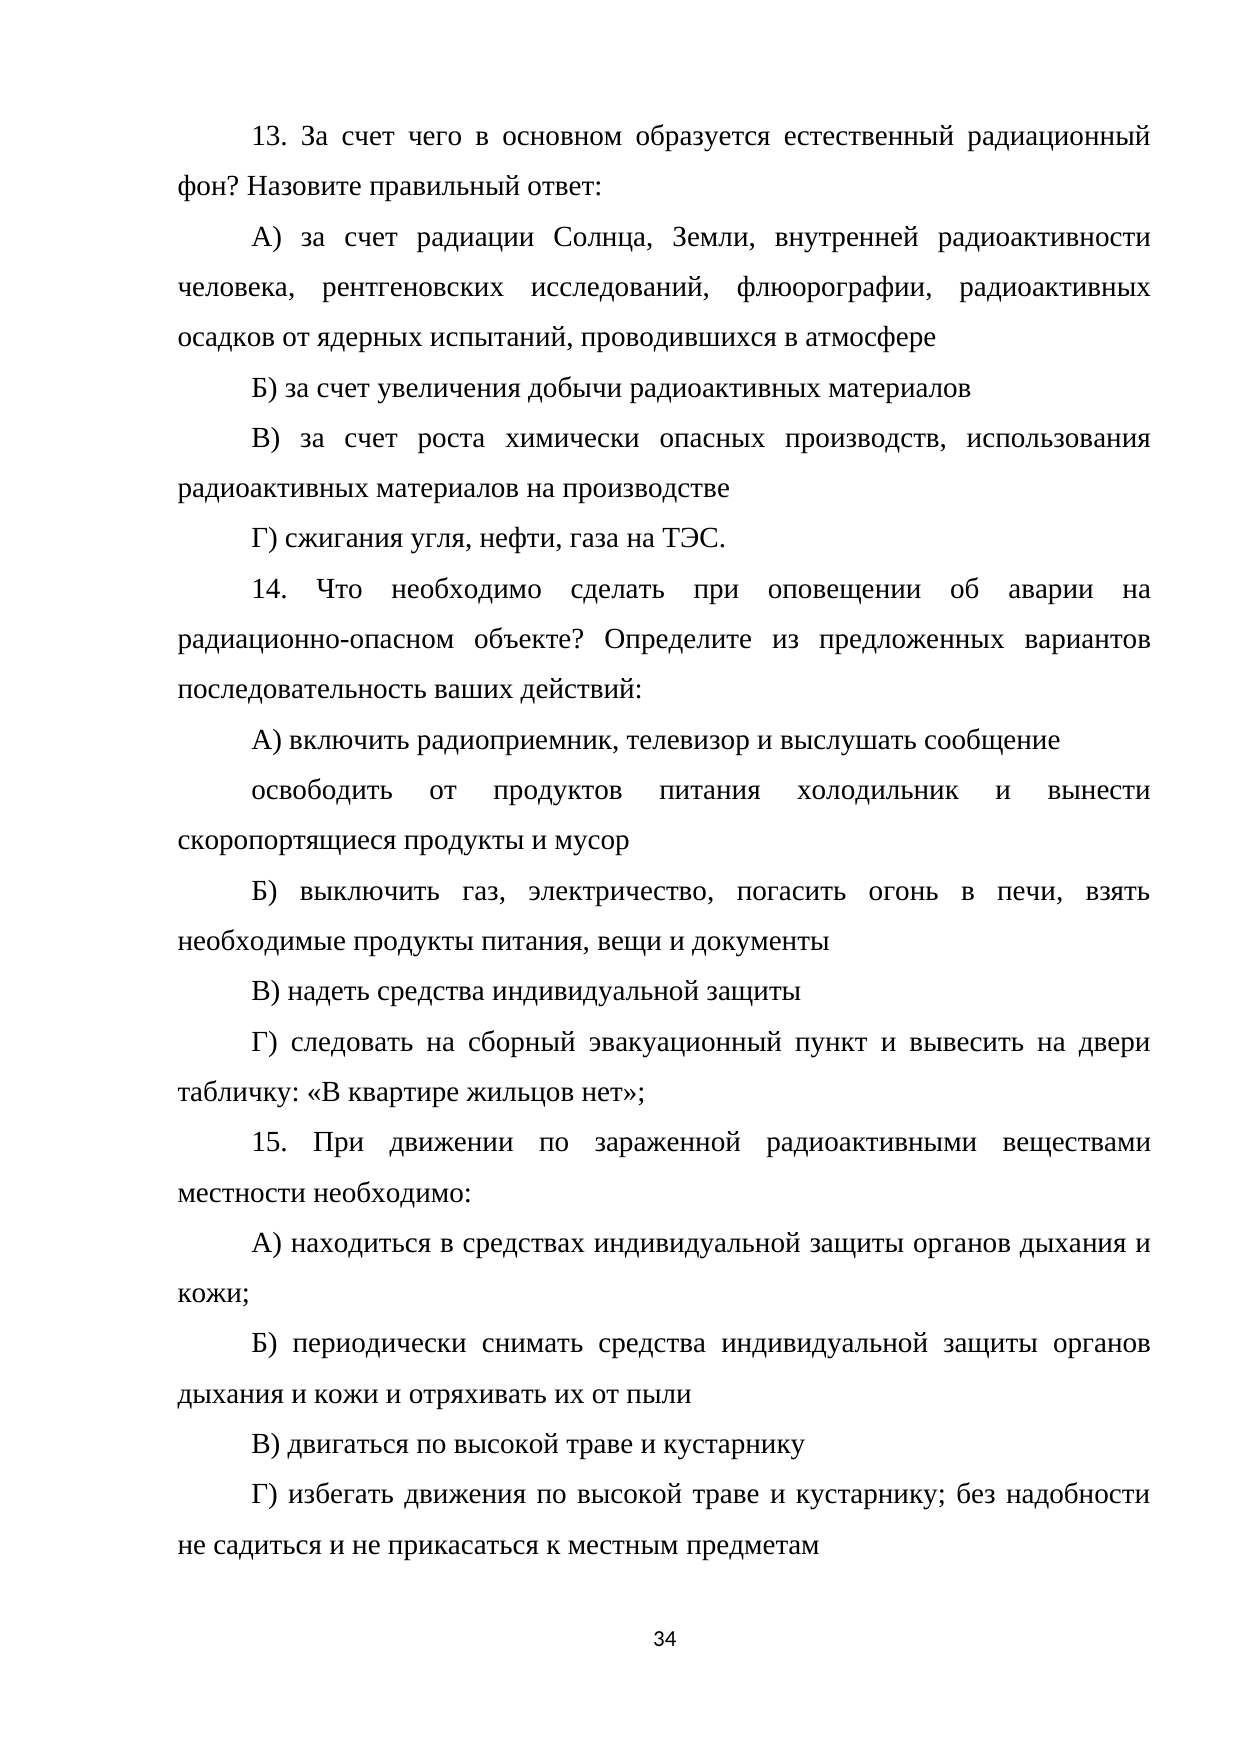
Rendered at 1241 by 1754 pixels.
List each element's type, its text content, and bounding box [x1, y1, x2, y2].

text А) за счет радиации Солнца, Земли, внутренней радиоактивности человека, рентгеновских исследований, флюорографии, радиоактивных осадков от ядерных испытаний, проводившихся в атмосфере [177, 219, 1152, 353]
text Б) периодически снимать средства индивидуальной защиты органов дыхания и кожи и отряхивать их от пыли [177, 1326, 1152, 1409]
text Б) за счет увеличения добычи радиоактивных материалов [177, 370, 1152, 403]
text Г) сжигания угля, нефти, газа на ТЭС. [177, 521, 1152, 554]
text Г) избегать движения по высокой траве и кустарнику; без надобности не садиться и не прикасаться к местным предметам [177, 1477, 1152, 1560]
text А) включить радиоприемник, телевизор и выслушать сообщение [177, 722, 1152, 755]
text В) двигаться по высокой траве и кустарнику [177, 1426, 1152, 1460]
text 13. За счет чего в основном образуется естественный радиационный фон? Назовите правильный ответ: [177, 118, 1152, 202]
text Г) следовать на сборный эвакуационный пункт и вывесить на двери табличку: «В квартире жильцов нет»; [177, 1024, 1152, 1108]
text А) находиться в средствах индивидуальной защиты органов дыхания и кожи; [177, 1225, 1152, 1309]
text В) за счет роста химически опасных производств, использования радиоактивных материалов на производстве [177, 420, 1152, 504]
text 14. Что необходимо сделать при оповещении об аварии на радиационно-опасном объекте? Определите из предложенных вариантов последовательность ваших действий: [177, 571, 1152, 705]
text освободить от продуктов питания холодильник и вынести скоропортящиеся продукты и мусор [177, 772, 1152, 856]
text В) надеть средства индивидуальной защиты [177, 973, 1152, 1007]
text 15. При движении по зараженной радиоактивными веществами местности необходимо: [177, 1124, 1152, 1208]
text Б) выключить газ, электричество, погасить огонь в печи, взять необходимые продукты питания, вещи и документы [177, 873, 1152, 957]
